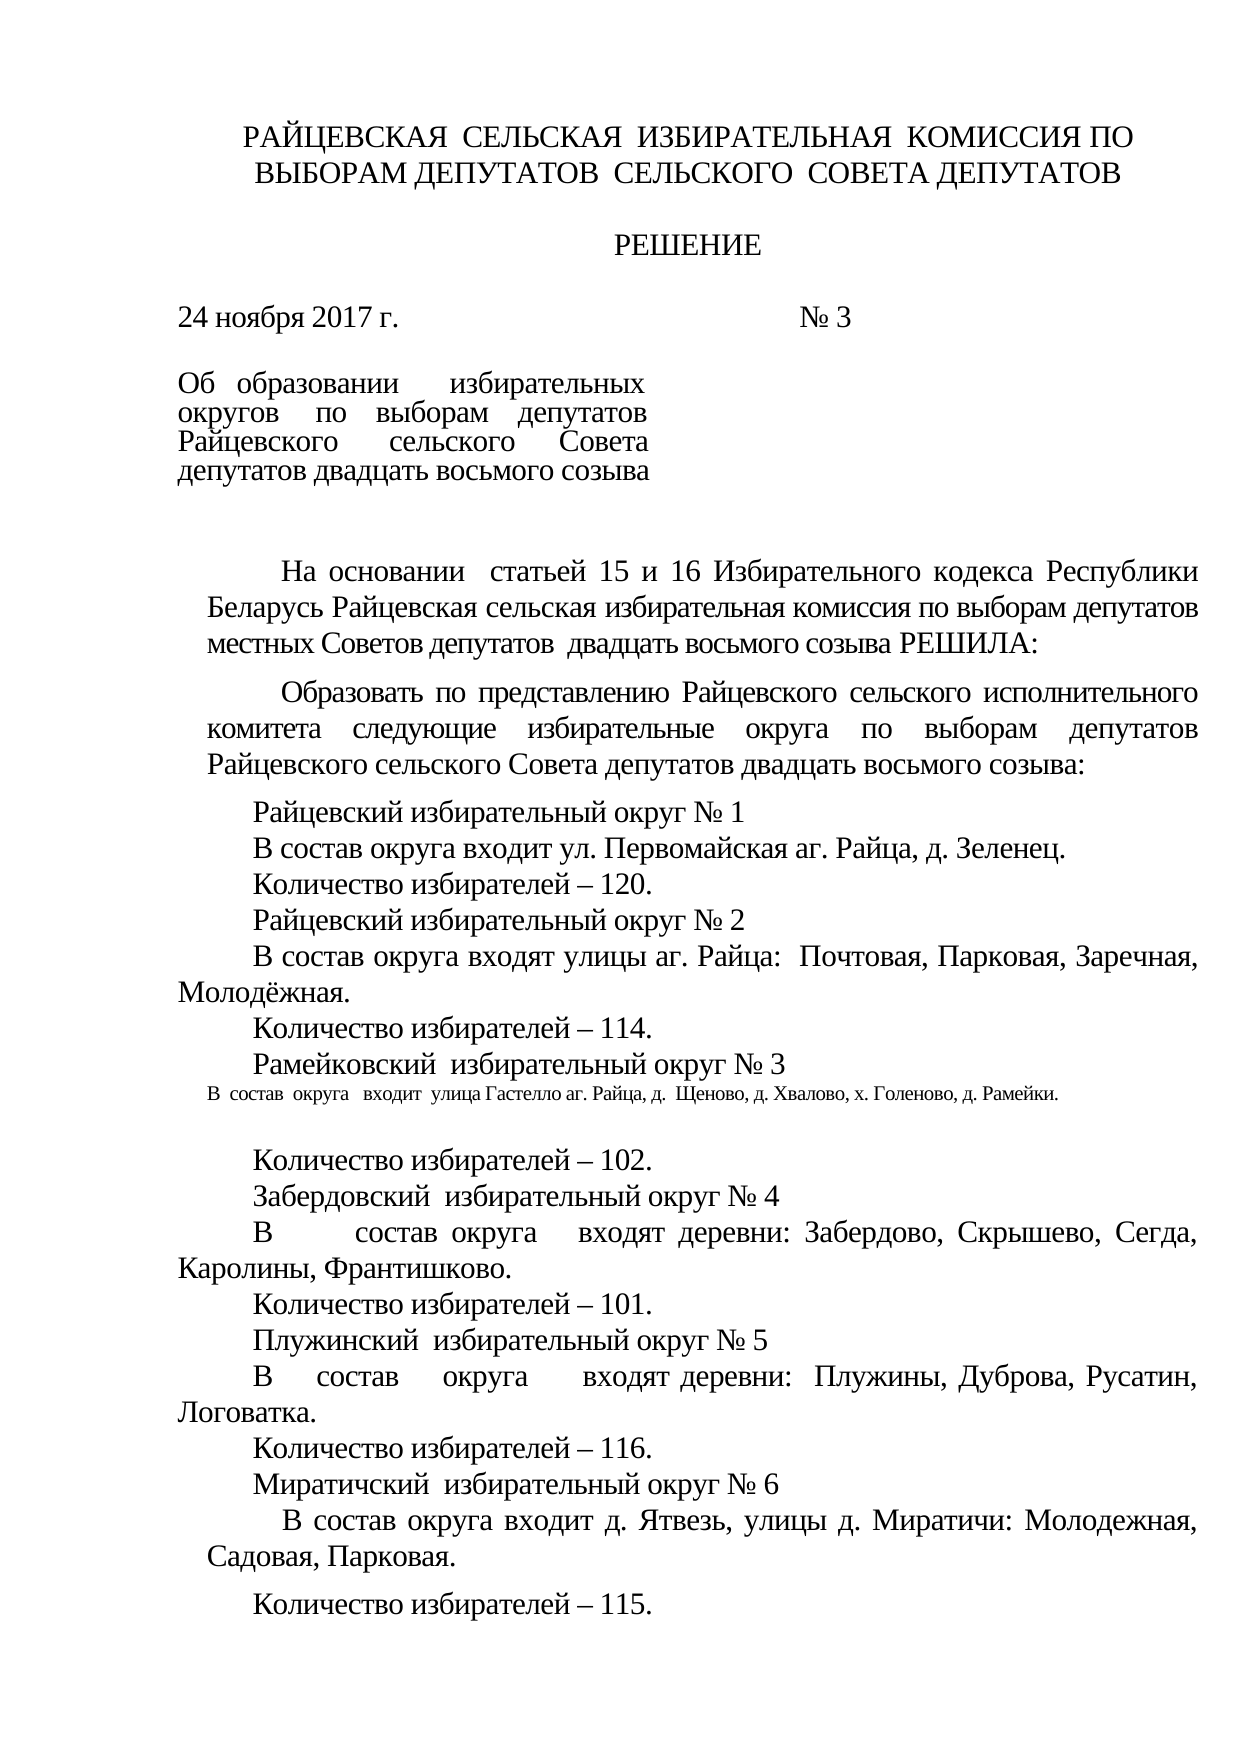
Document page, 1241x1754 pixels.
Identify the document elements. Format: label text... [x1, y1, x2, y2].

text В состав округа входит ул. Первомайская аг. Райца, д. Зеленец. [177, 829, 1199, 865]
text Образовать по представлению Райцевского сельского исполнительного комитета следующие избирательные округа по выборам депутатов Райцевского сельского Совета депутатов двадцать восьмого созыва: [207, 673, 1199, 781]
text В состав округа входят деревни: Забердово, Скрышево, Сегда, Каролины, Франтишково. [177, 1213, 1199, 1285]
text В состав округа входят деревни: Плужины, Дуброва, Русатин, Логоватка. [177, 1357, 1199, 1429]
text Количество избирателей – 116. [177, 1429, 1199, 1465]
text РАЙЦЕВСКАЯ СЕЛЬСКАЯ ИЗБИРАТЕЛЬНАЯ КОМИССИЯ ПО ВЫБОРАМ ДЕПУТАТОВ СЕЛЬСКОГО СОВЕТА ДЕПУТАТОВ [177, 118, 1199, 190]
text Количество избирателей – 115. [177, 1585, 1199, 1621]
text В состав округа входит улица Гастелло аг. Райца, д. Щеново, д. Хвалово, х. Голеново, д. Рамейки. [207, 1081, 1199, 1105]
text РЕШЕНИЕ [177, 226, 1199, 262]
text Количество избирателей – 101. [177, 1285, 1199, 1321]
text Райцевский избирательный округ № 2 [177, 901, 1199, 937]
text В состав округа входит д. Ятвезь, улицы д. Миратичи: Молодежная, Садовая, Парковая. [207, 1501, 1199, 1573]
text Рамейковский избирательный округ № 3 [177, 1045, 1199, 1081]
text Райцевский избирательный округ № 1 [177, 793, 1199, 829]
text Миратичский избирательный округ № 6 [177, 1465, 1199, 1501]
text На основании статьей 15 и 16 Избирательного кодекса Республики Беларусь Райцевская сельская избирательная комиссия по выборам депутатов местных Советов депутатов двадцать восьмого созыва РЕШИЛА: [207, 553, 1199, 661]
text Количество избирателей – 114. [177, 1009, 1199, 1045]
text В состав округа входят улицы аг. Райца: Почтовая, Парковая, Заречная, Молодёжная. [177, 937, 1199, 1009]
text Забердовский избирательный округ № 4 [177, 1177, 1199, 1213]
text Количество избирателей – 102. [177, 1141, 1199, 1177]
text Об образовании избирательных округов по выборам депутатов Райцевского сельского Совета депутатов двадцать восьмого созыва [177, 370, 664, 486]
text Плужинский избирательный округ № 5 [177, 1321, 1199, 1357]
text Количество избирателей – 120. [177, 865, 1199, 901]
text 24 ноября 2017 г. № 3 [177, 298, 1199, 334]
